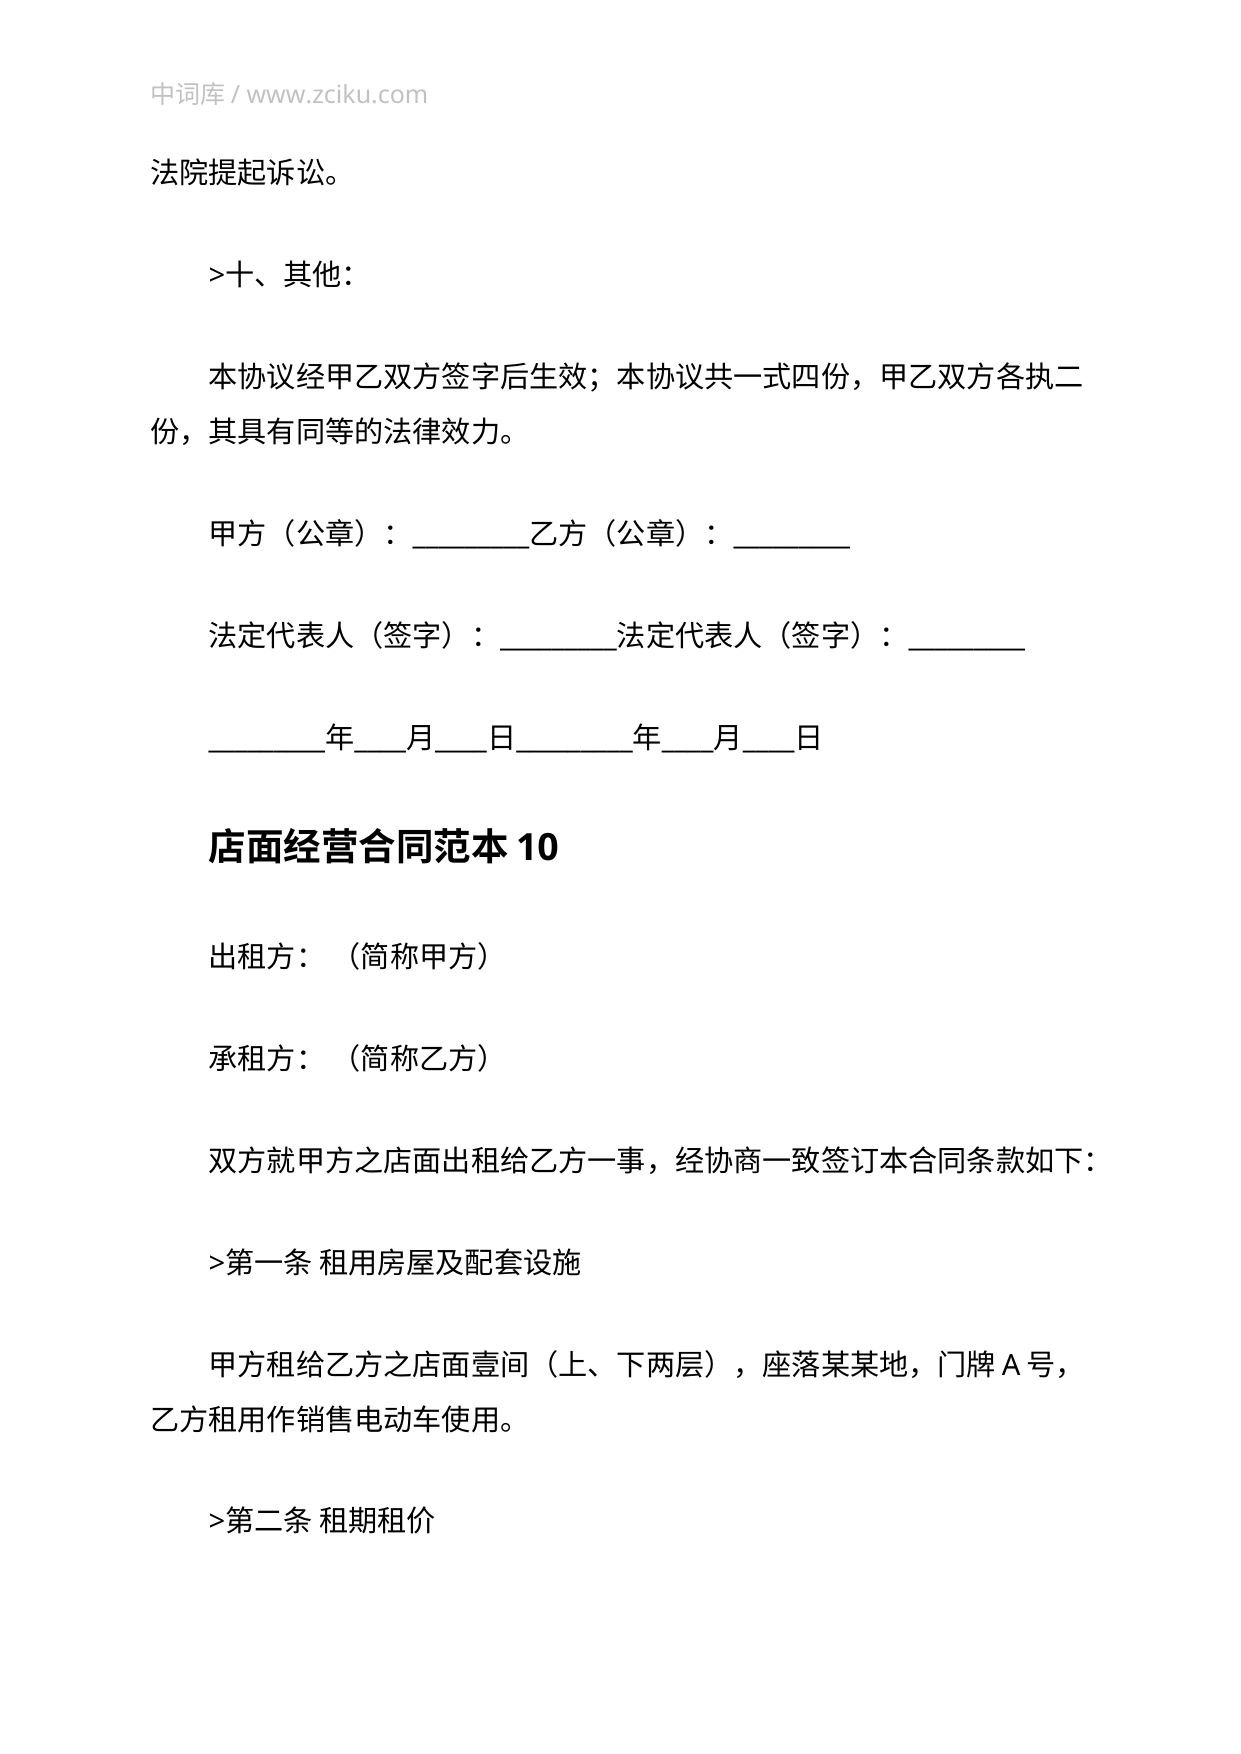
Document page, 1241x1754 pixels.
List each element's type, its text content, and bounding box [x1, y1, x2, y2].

text >十、其他： [150, 252, 1090, 294]
text _________年____月____日_________年____月____日 [150, 714, 1090, 757]
text >第二条 租期租价 [150, 1498, 1090, 1540]
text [150, 150, 1090, 192]
text 承租方： （简称乙方） [150, 1036, 1090, 1078]
text 双方就甲方之店面出租给乙方一事，经协商一致签订本合同条款如下： [150, 1137, 1090, 1180]
text >第一条 租用房屋及配套设施 [150, 1239, 1090, 1282]
text 出租方： （简称甲方） [150, 934, 1090, 976]
text 本协议经甲乙双方签字后生效；本协议共一式四份，甲乙双方各执二份，其具有同等的法律效力。 [150, 354, 1090, 451]
text 店面经营合同范本10 [150, 816, 1090, 871]
text 甲方（公章）：_________乙方（公章）：_________ [150, 510, 1090, 553]
text 法定代表人（签字）：_________法定代表人（签字）：_________ [150, 612, 1090, 655]
text 甲方租给乙方之店面壹间（上、下两层），座落某某地，门牌A号，乙方租用作销售电动车使用。 [150, 1341, 1090, 1438]
